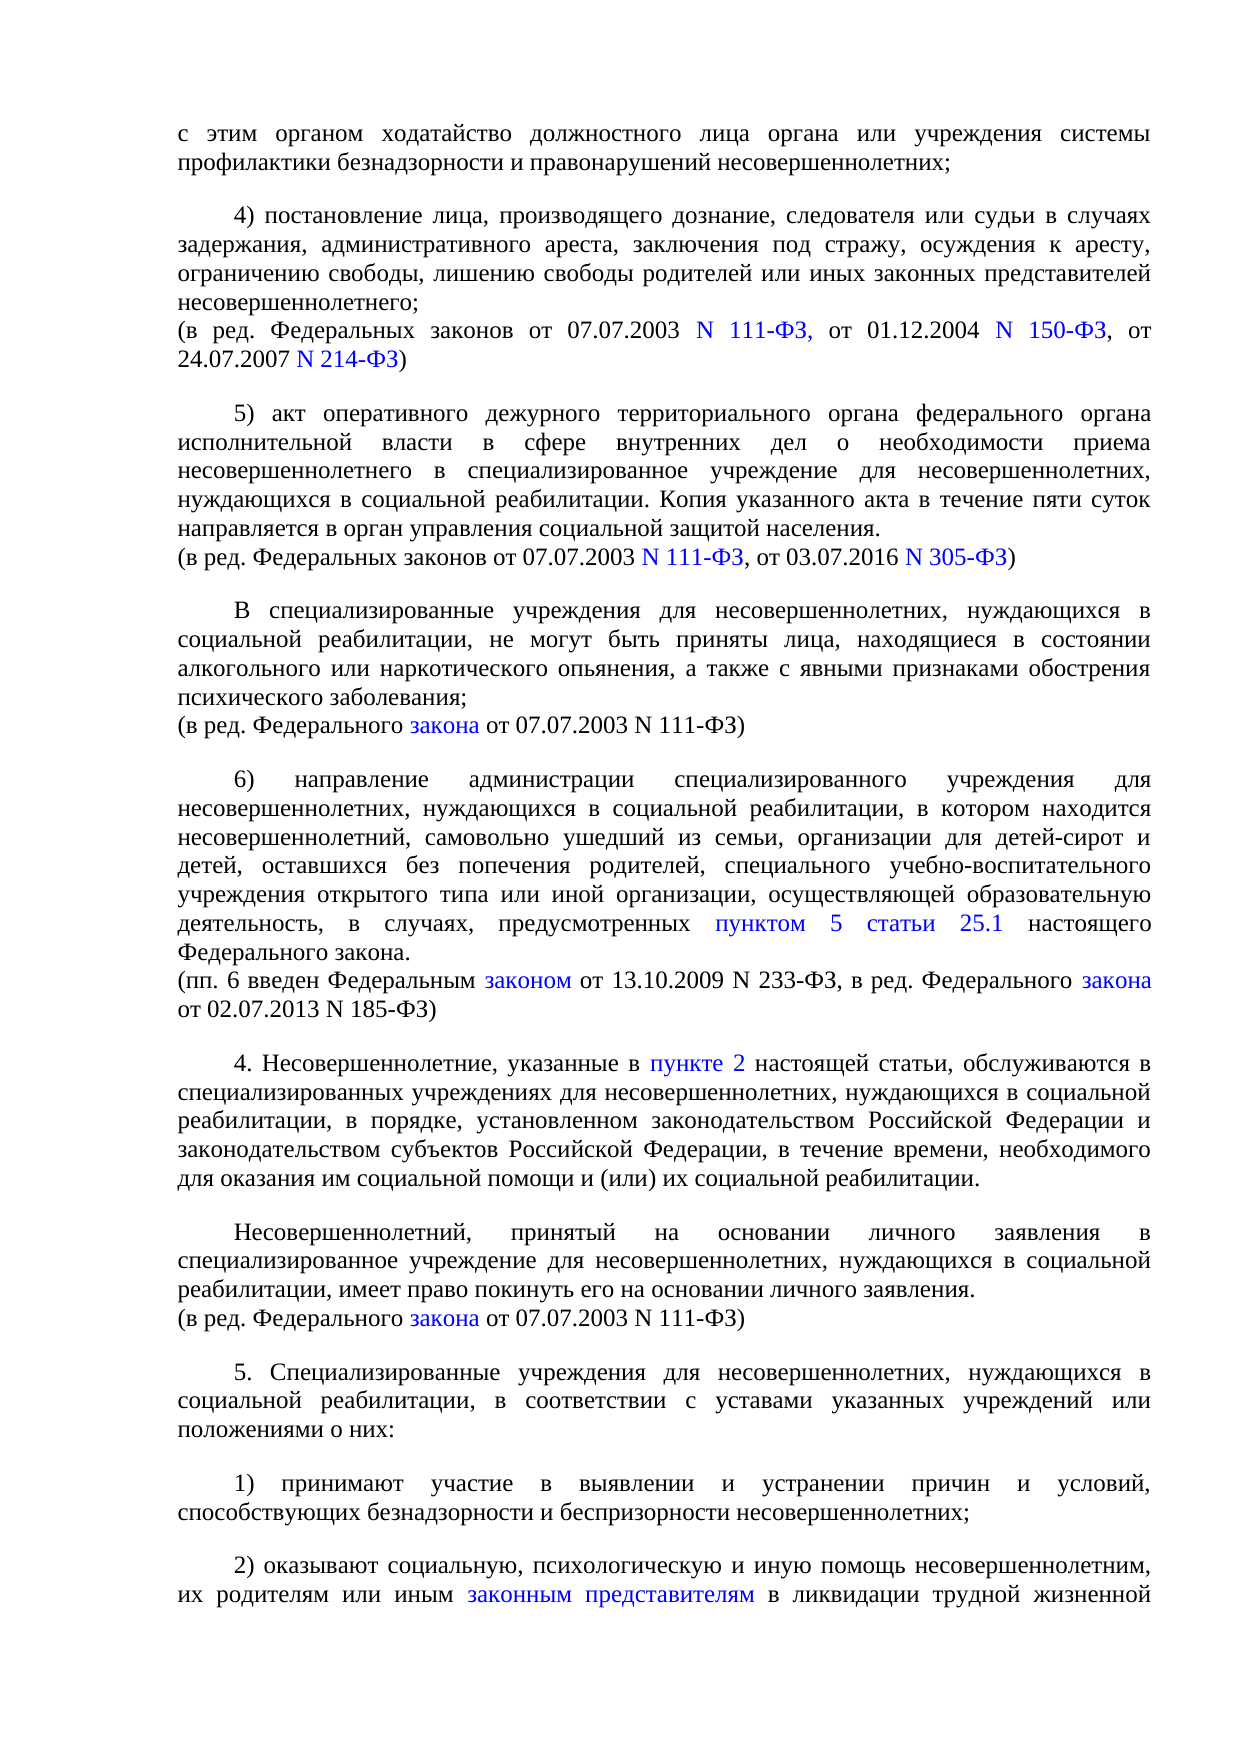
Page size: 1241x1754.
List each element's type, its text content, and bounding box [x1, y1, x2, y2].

text (в ред. Федеральных законов от 07.07.2003 N 111-ФЗ, от 03.07.2016 N 305-ФЗ) [177, 542, 1152, 571]
text Несовершеннолетний, принятый на основании личного заявления в специализированное учреждение для несовершеннолетних, нуждающихся в социальной реабилитации, имеет право покинуть его на основании личного заявления. [177, 1217, 1152, 1303]
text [177, 1551, 1152, 1608]
text (в ред. Федерального закона от 07.07.2003 N 111-ФЗ) [177, 1303, 1152, 1332]
text 4. Несовершеннолетние, указанные в пункте 2 настоящей статьи, обслуживаются в специализированных учреждениях для несовершеннолетних, нуждающихся в социальной реабилитации, в порядке, установленном законодательством Российской Федерации и законодательством субъектов Российской Федерации, в течение времени, необходимого для оказания им социальной помощи и (или) их социальной реабилитации. [177, 1048, 1152, 1192]
text 6) направление администрации специализированного учреждения для несовершеннолетних, нуждающихся в социальной реабилитации, в котором находится несовершеннолетний, самовольно ушедший из семьи, организации для детей-сирот и детей, оставшихся без попечения родителей, специального учебно-воспитательного учреждения открытого типа или иной организации, осуществляющей образовательную деятельность, в случаях, предусмотренных пунктом 5 статьи 25.1 настоящего Федерального закона. [177, 764, 1152, 966]
text 4) постановление лица, производящего дознание, следователя или судьи в случаях задержания, административного ареста, заключения под стражу, осуждения к аресту, ограничению свободы, лишению свободы родителей или иных законных представителей несовершеннолетнего; [177, 201, 1152, 316]
text (в ред. Федеральных законов от 07.07.2003 N 111-ФЗ, от 01.12.2004 N 150-ФЗ, от 24.07.2007 N 214-ФЗ) [177, 316, 1152, 373]
text 1) принимают участие в выявлении и устранении причин и условий, способствующих безнадзорности и беспризорности несовершеннолетних; [177, 1468, 1152, 1526]
text В специализированные учреждения для несовершеннолетних, нуждающихся в социальной реабилитации, не могут быть приняты лица, находящиеся в состоянии алкогольного или наркотического опьянения, а также с явными признаками обострения психического заболевания; [177, 596, 1152, 711]
text (в ред. Федерального закона от 07.07.2003 N 111-ФЗ) [177, 711, 1152, 739]
text (пп. 6 введен Федеральным законом от 13.10.2009 N 233-ФЗ, в ред. Федерального закона от 02.07.2013 N 185-ФЗ) [177, 966, 1152, 1023]
text 5) акт оперативного дежурного территориального органа федерального органа исполнительной власти в сфере внутренних дел о необходимости приема несовершеннолетнего в специализированное учреждение для несовершеннолетних, нуждающихся в социальной реабилитации. Копия указанного акта в течение пяти суток направляется в орган управления социальной защитой населения. [177, 398, 1152, 542]
text 5. Специализированные учреждения для несовершеннолетних, нуждающихся в социальной реабилитации, в соответствии с уставами указанных учреждений или положениями о них: [177, 1357, 1152, 1443]
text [177, 118, 1152, 176]
